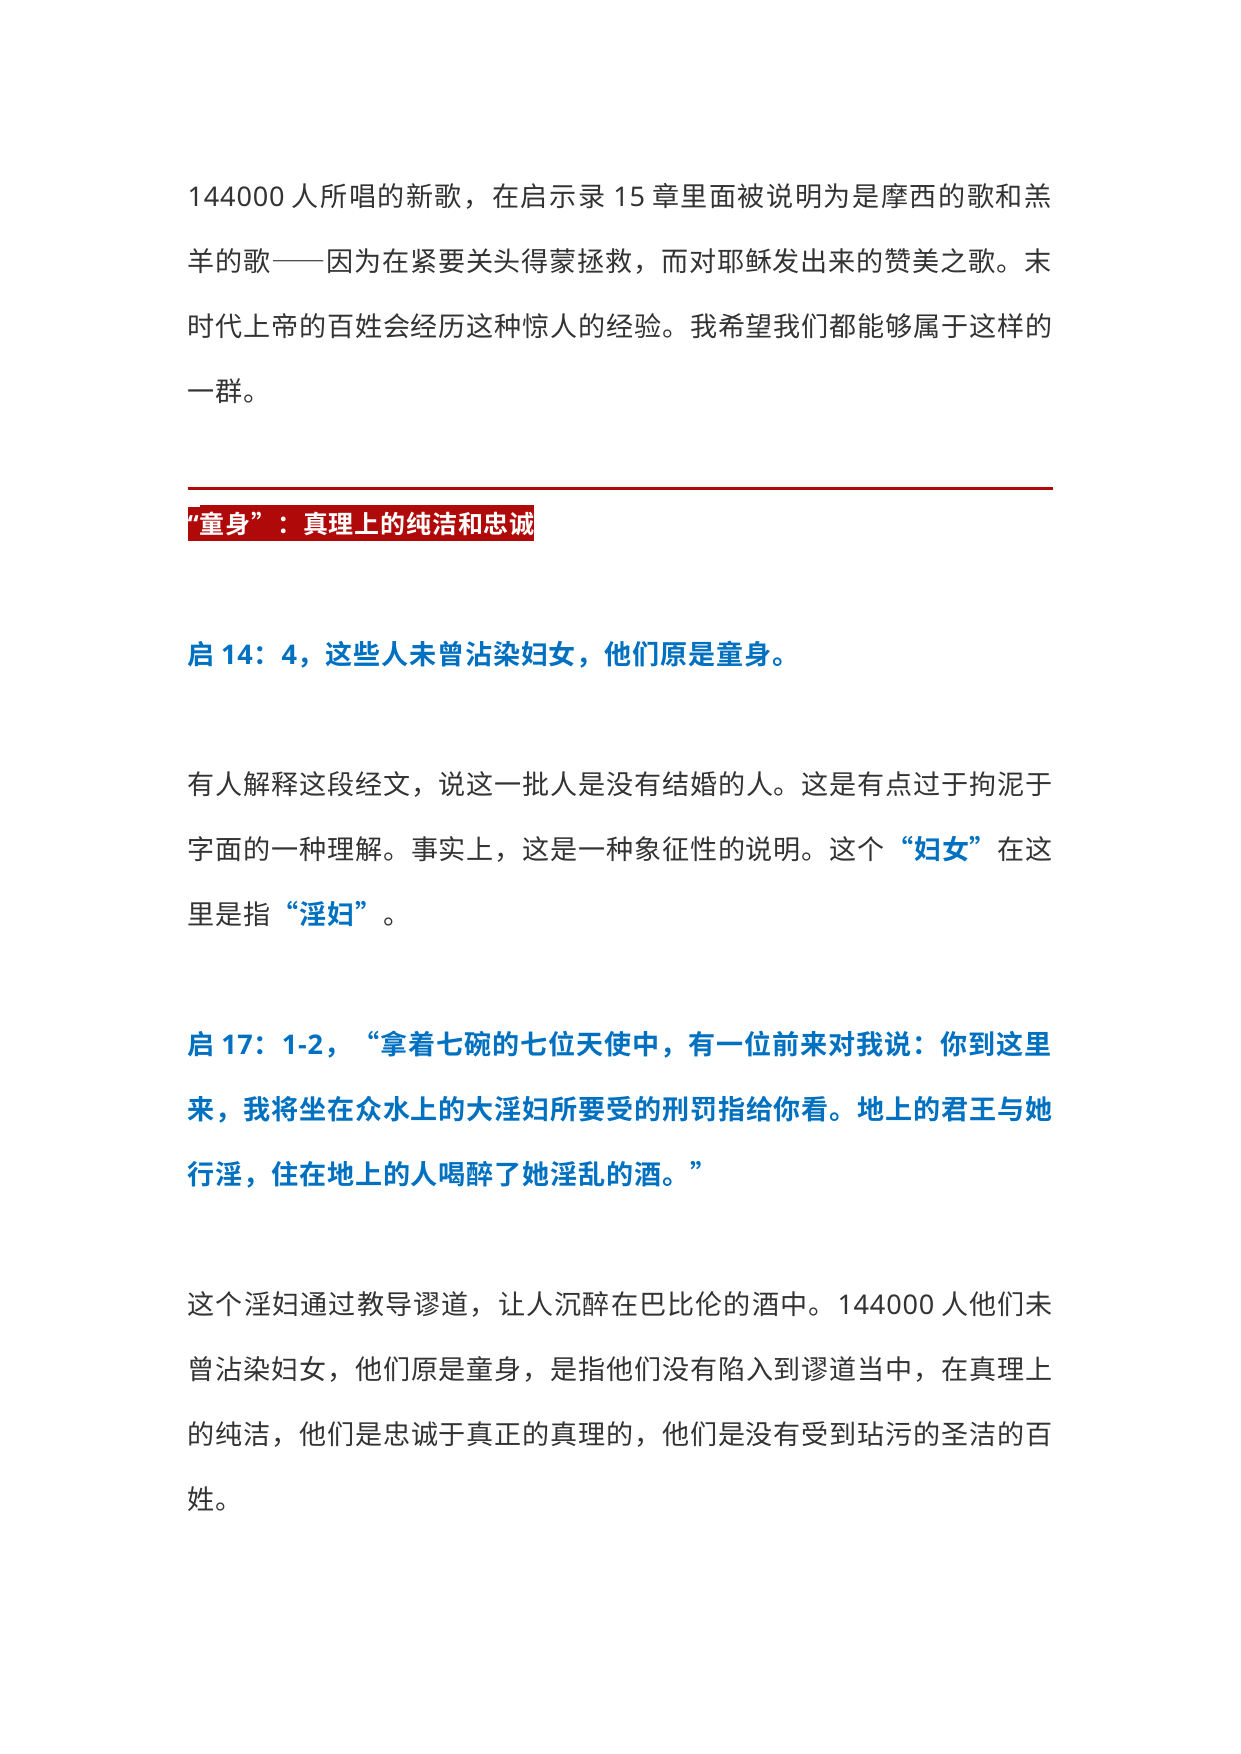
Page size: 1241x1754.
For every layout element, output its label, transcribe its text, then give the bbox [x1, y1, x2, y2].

text 有人解释这段经文，说这一批人是没有结婚的人。这是有点过于拘泥于字面的一种理解。事实上，这是一种象征性的说明。这个“妇女”在这里是指“淫妇”。 [187, 750, 1053, 945]
text “童身”：真理上的纯洁和忠诚 [187, 488, 1053, 555]
text 启17：1-2，“拿着七碗的七位天使中，有一位前来对我说：你到这里来，我将坐在众水上的大淫妇所要受的刑罚指给你看。地上的君王与她行淫，住在地上的人喝醉了她淫乱的酒。” [187, 1010, 1053, 1205]
text 启14：4，这些人未曾沾染妇女，他们原是童身。 [187, 620, 1053, 685]
text 144000人所唱的新歌，在启示录15章里面被说明为是摩西的歌和羔羊的歌——因为在紧要关头得蒙拯救，而对耶稣发出来的赞美之歌。末时代上帝的百姓会经历这种惊人的经验。我希望我们都能够属于这样的一群。 [187, 162, 1053, 422]
text 这个淫妇通过教导谬道，让人沉醉在巴比伦的酒中。144000人他们未曾沾染妇女，他们原是童身，是指他们没有陷入到谬道当中，在真理上的纯洁，他们是忠诚于真正的真理的，他们是没有受到玷污的圣洁的百姓。 [187, 1270, 1053, 1530]
